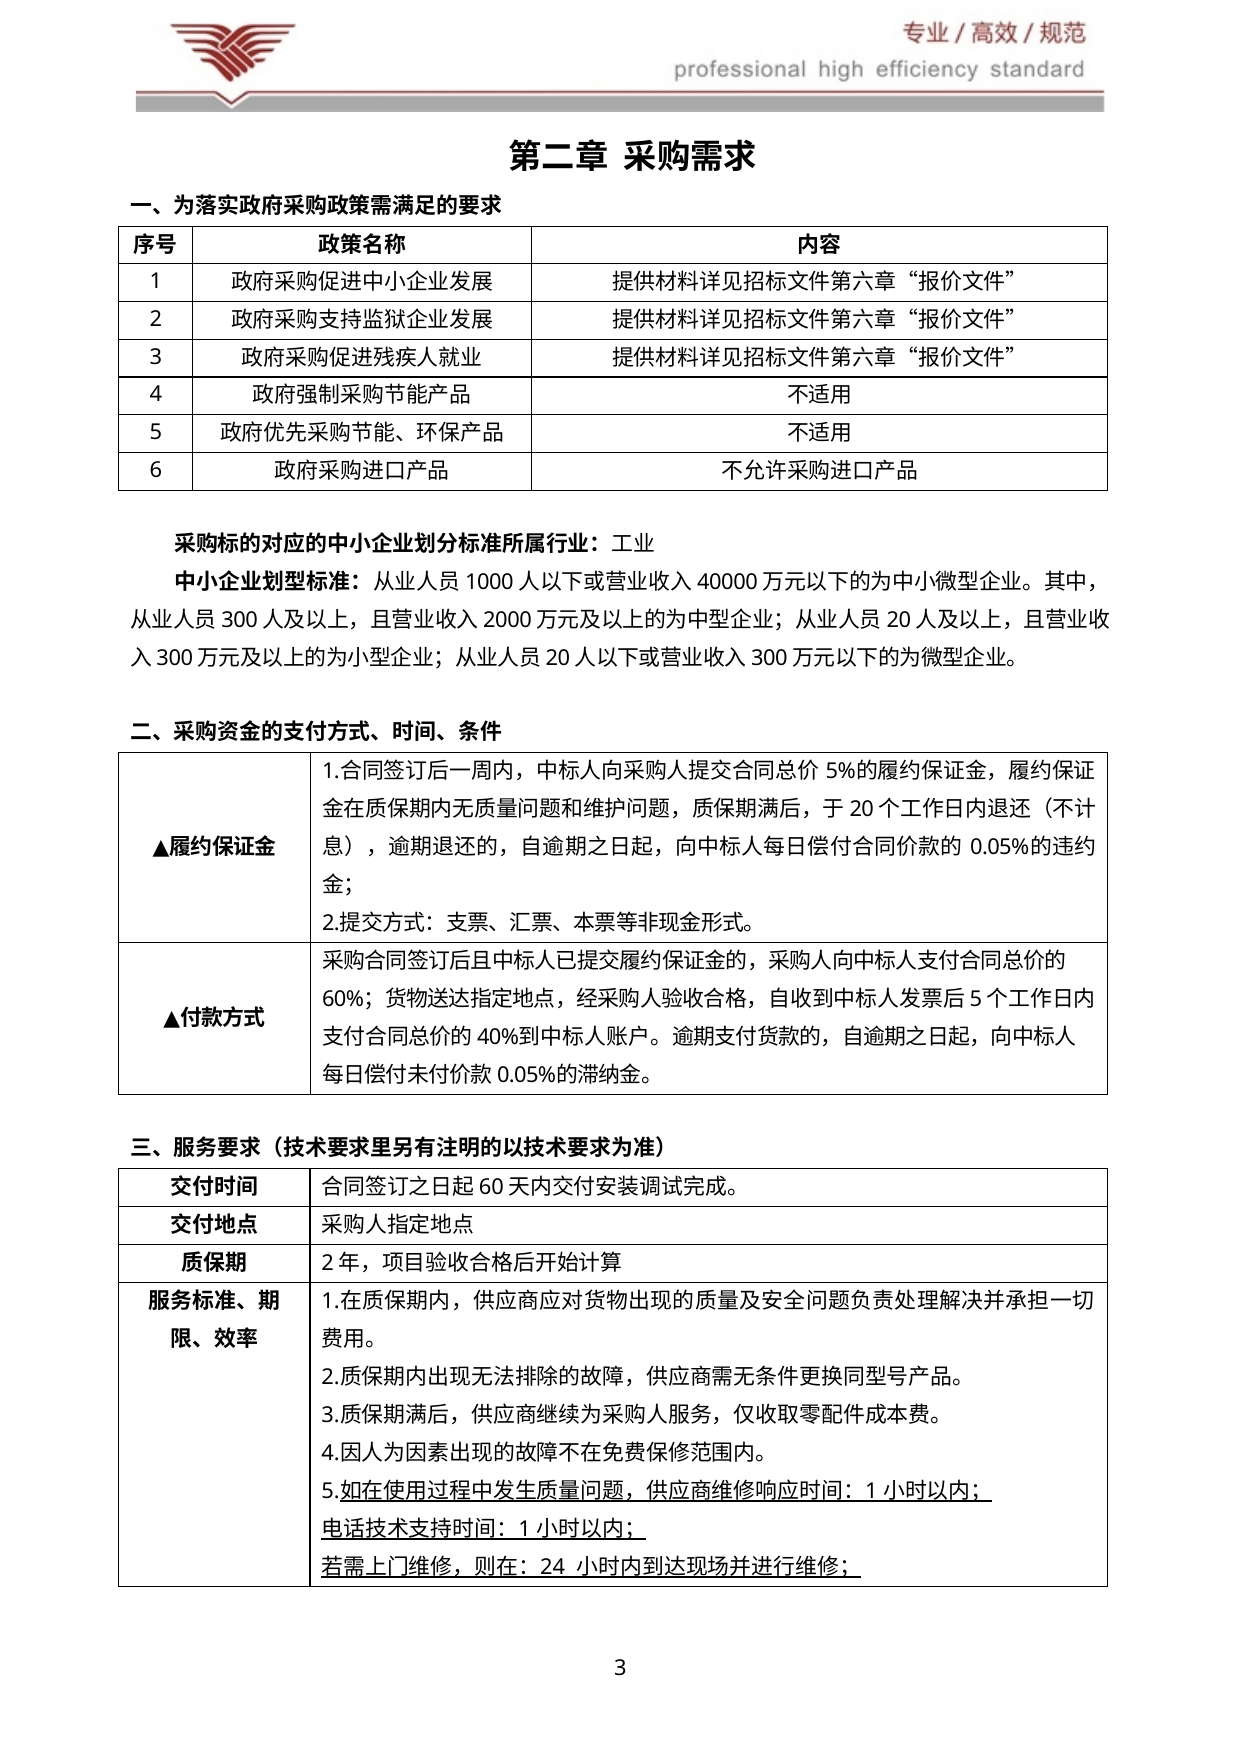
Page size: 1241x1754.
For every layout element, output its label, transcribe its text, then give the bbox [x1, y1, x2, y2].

table_cell 2 [119, 302, 192, 339]
table_cell 政府采购促进残疾人就业 [193, 340, 531, 376]
table_cell 2年，项目验收合格后开始计算 [311, 1245, 1107, 1282]
table_cell 政府采购支持监狱企业发展 [193, 302, 531, 339]
table_cell 政府采购进口产品 [193, 453, 531, 489]
table_cell 1 [119, 264, 192, 301]
table_header 内容 [532, 227, 1107, 263]
table_cell 政府采购促进中小企业发展 [193, 264, 531, 301]
picture [135, 0, 1105, 112]
table_header 合同签订之日起60天内交付安装调试完成。 [311, 1169, 1107, 1206]
table_header ▲履约保证金 [119, 753, 310, 942]
table_cell 4 [119, 378, 192, 414]
table_cell 5 [119, 415, 192, 452]
table_cell 服务标准、期限、效率 [119, 1283, 309, 1586]
table_cell 采购人指定地点 [311, 1207, 1107, 1244]
table_header 交付时间 [119, 1169, 309, 1206]
table_cell 政府优先采购节能、环保产品 [193, 415, 531, 452]
text 第二章 采购需求 [155, 130, 1110, 178]
table_cell 提供材料详见招标文件第六章“报价文件” [532, 302, 1107, 339]
text 三、服务要求（技术要求里另有注明的以技术要求为准） [130, 1130, 1110, 1162]
table_cell 提供材料详见招标文件第六章“报价文件” [532, 340, 1107, 376]
table_header 序号 [119, 227, 192, 263]
table_cell 政府强制采购节能产品 [193, 378, 531, 414]
text 采购标的对应的中小企业划分标准所属行业：工业 [130, 526, 1110, 558]
text 二、采购资金的支付方式、时间、条件 [130, 714, 1110, 746]
table_cell 质保期 [119, 1245, 309, 1282]
table_cell 不适用 [532, 415, 1107, 452]
table_header 政策名称 [193, 227, 531, 263]
text 一、为落实政府采购政策需满足的要求 [130, 188, 1110, 219]
table_header 1.合同签订后一周内，中标人向采购人提交合同总价5%的履约保证金，履约保证金在质保期内无质量问题和维护问题，质保期满后，于20个工作日内退还（不计息），逾期退还的，自逾期之日起，向中标人每日偿付合同价款的0.05%的违约金； 2.提交方式：支票、汇票、本票等非现金形式。 [311, 753, 1107, 942]
table_cell 采购合同签订后且中标人已提交履约保证金的，采购人向中标人支付合同总价的60%；货物送达指定地点，经采购人验收合格，自收到中标人发票后5个工作日内支付合同总价的40%到中标人账户。逾期支付货款的，自逾期之日起，向中标人每日偿付未付价款0.05%的滞纳金。 [311, 943, 1107, 1094]
table_cell 3 [119, 340, 192, 376]
table_cell 不允许采购进口产品 [532, 453, 1107, 489]
table_cell 6 [119, 453, 192, 489]
text 中小企业划型标准：从业人员1000人以下或营业收入40000万元以下的为中小微型企业。其中，从业人员300人及以上，且营业收入2000万元及以上的为中型企业；从业人员20人及以上，且营业收入300万元及以上的为小型企业；从业人员20人以下或营业收入300万元以下的为微型企业。 [130, 564, 1110, 672]
table_cell ▲付款方式 [119, 943, 310, 1094]
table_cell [311, 1283, 1107, 1586]
table_cell 不适用 [532, 378, 1107, 414]
table_cell 提供材料详见招标文件第六章“报价文件” [532, 264, 1107, 301]
table_cell 交付地点 [119, 1207, 309, 1244]
